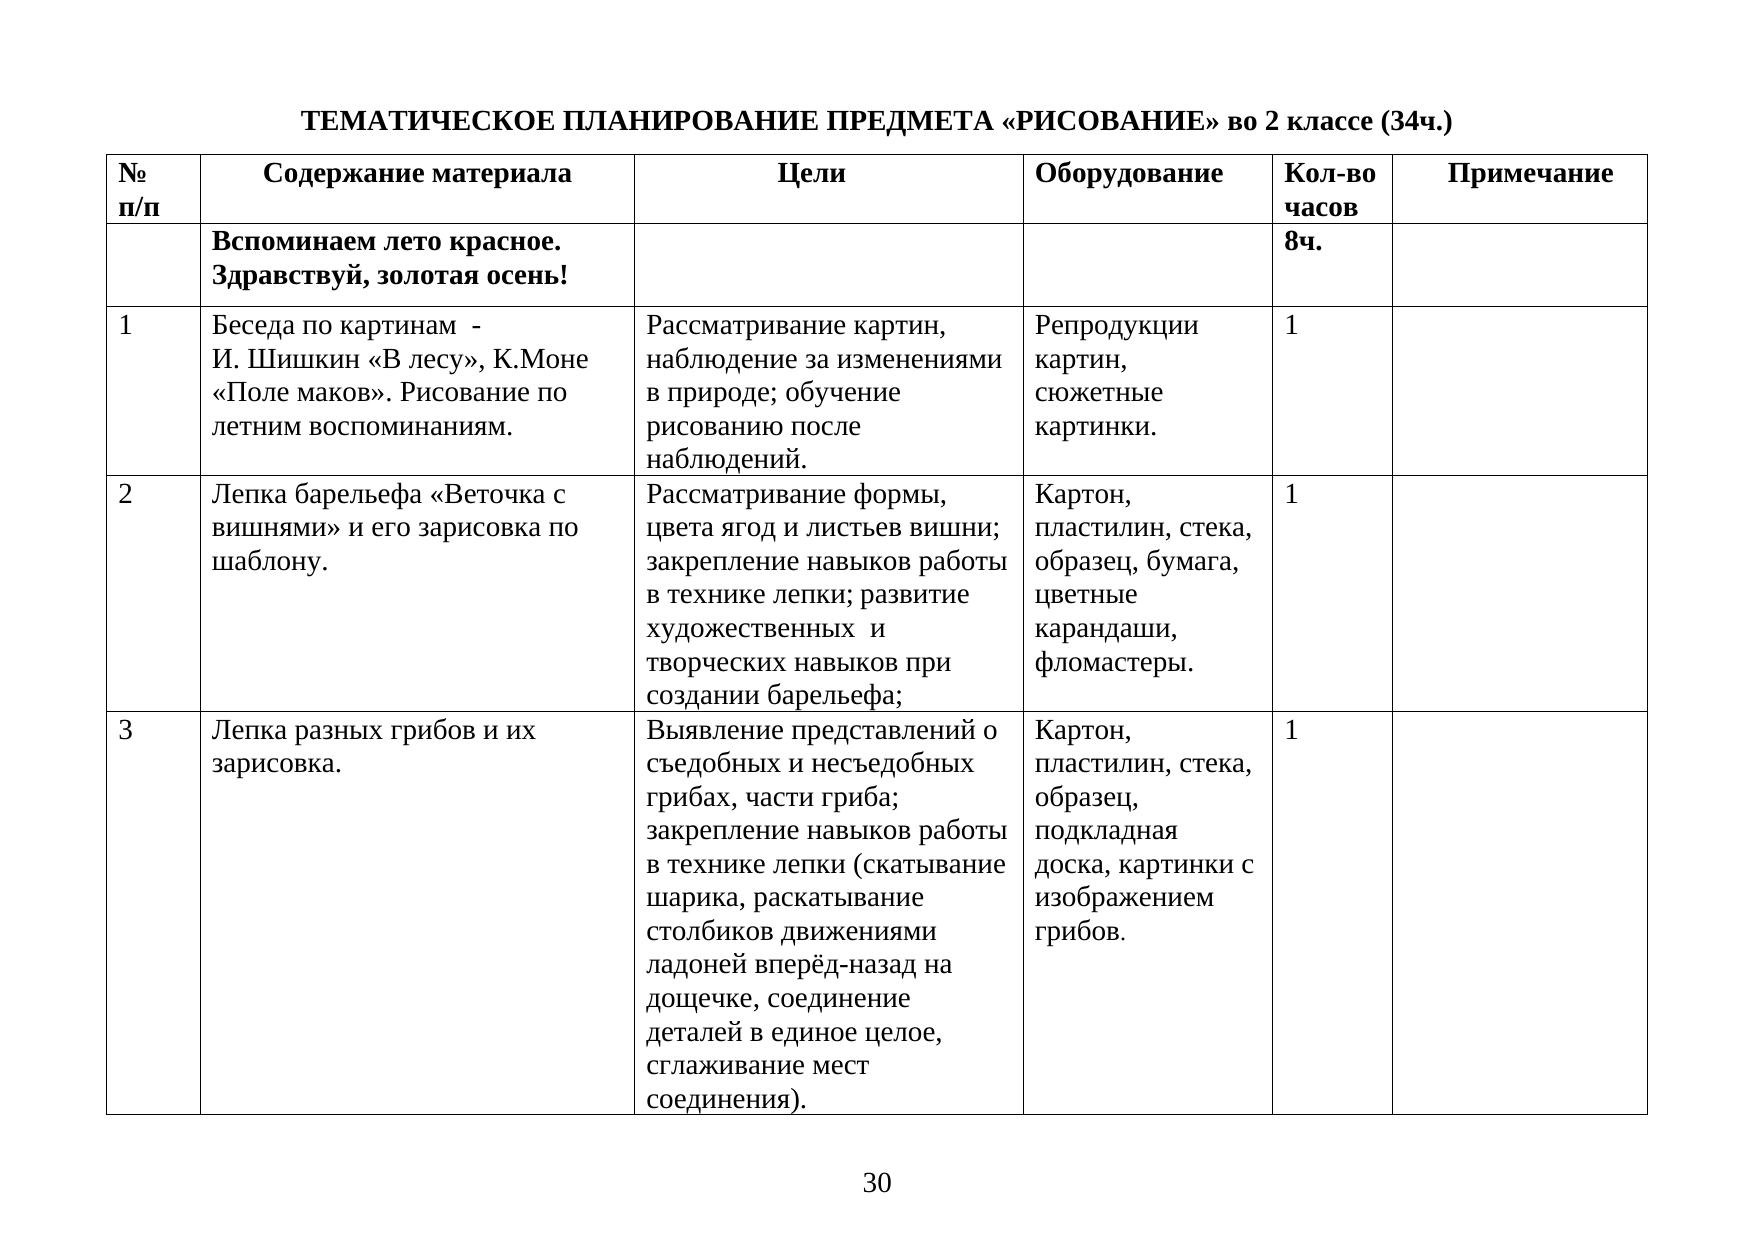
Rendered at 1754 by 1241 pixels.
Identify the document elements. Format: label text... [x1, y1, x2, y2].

table_cell 1 [1273, 476, 1392, 711]
table_cell Лепка разных грибов и их зарисовка. [201, 712, 634, 1114]
text ТЕМАТИЧЕСКОЕ ПЛАНИРОВАНИЕ ПРЕДМЕТА «РИСОВАНИЕ» во 2 классе (34ч.) [118, 103, 1636, 137]
table_header Содержание материала [201, 155, 634, 222]
table_cell Картон, пластилин, стека, образец, подкладная доска, картинки с изображением грибов. [1024, 712, 1272, 1114]
table_cell 3 [107, 712, 200, 1114]
table_cell [1393, 476, 1647, 711]
table_cell [1393, 712, 1647, 1114]
table_cell Рассматривание картин, наблюдение за изменениями в природе; обучение рисованию после наблюдений. [635, 307, 1023, 475]
table_cell 8ч. [1273, 224, 1392, 306]
table_cell 2 [107, 476, 200, 711]
table_cell Лепка барельефа «Веточка с вишнями» и его зарисовка по шаблону. [201, 476, 634, 711]
table_header Оборудование [1024, 155, 1272, 222]
table_header Кол-во часов [1273, 155, 1392, 222]
table_cell Репродукции картин, сюжетные картинки. [1024, 307, 1272, 475]
table_cell 1 [107, 307, 200, 475]
table_header Цели [635, 155, 1023, 222]
table_header №п/п [107, 155, 200, 222]
table_cell [635, 224, 1023, 306]
table_cell [1393, 307, 1647, 475]
table_cell 1 [1273, 712, 1392, 1114]
table_cell 1 [1273, 307, 1392, 475]
table_cell Рассматривание формы, цвета ягод и листьев вишни; закрепление навыков работы в технике лепки; развитие художественных и творческих навыков при создании барельефа; [635, 476, 1023, 711]
table_cell Беседа по картинам - И. Шишкин «В лесу», К.Моне «Поле маков». Рисование по летним воспоминаниям. [201, 307, 634, 475]
table_cell Картон, пластилин, стека, образец, бумага, цветные карандаши, фломастеры. [1024, 476, 1272, 711]
table_cell [107, 224, 200, 306]
table_cell [1393, 224, 1647, 306]
table_cell [1024, 224, 1272, 306]
table_cell Выявление представлений о съедобных и несъедобных грибах, части гриба; закрепление навыков работы в технике лепки (скатывание шарика, раскатывание столбиков движениями ладоней вперёд-назад на дощечке, соединение деталей в единое целое, сглаживание мест соединения). [635, 712, 1023, 1114]
table_cell Вспоминаем лето красное. Здравствуй, золотая осень! [201, 224, 634, 306]
table_header Примечание [1393, 155, 1647, 222]
